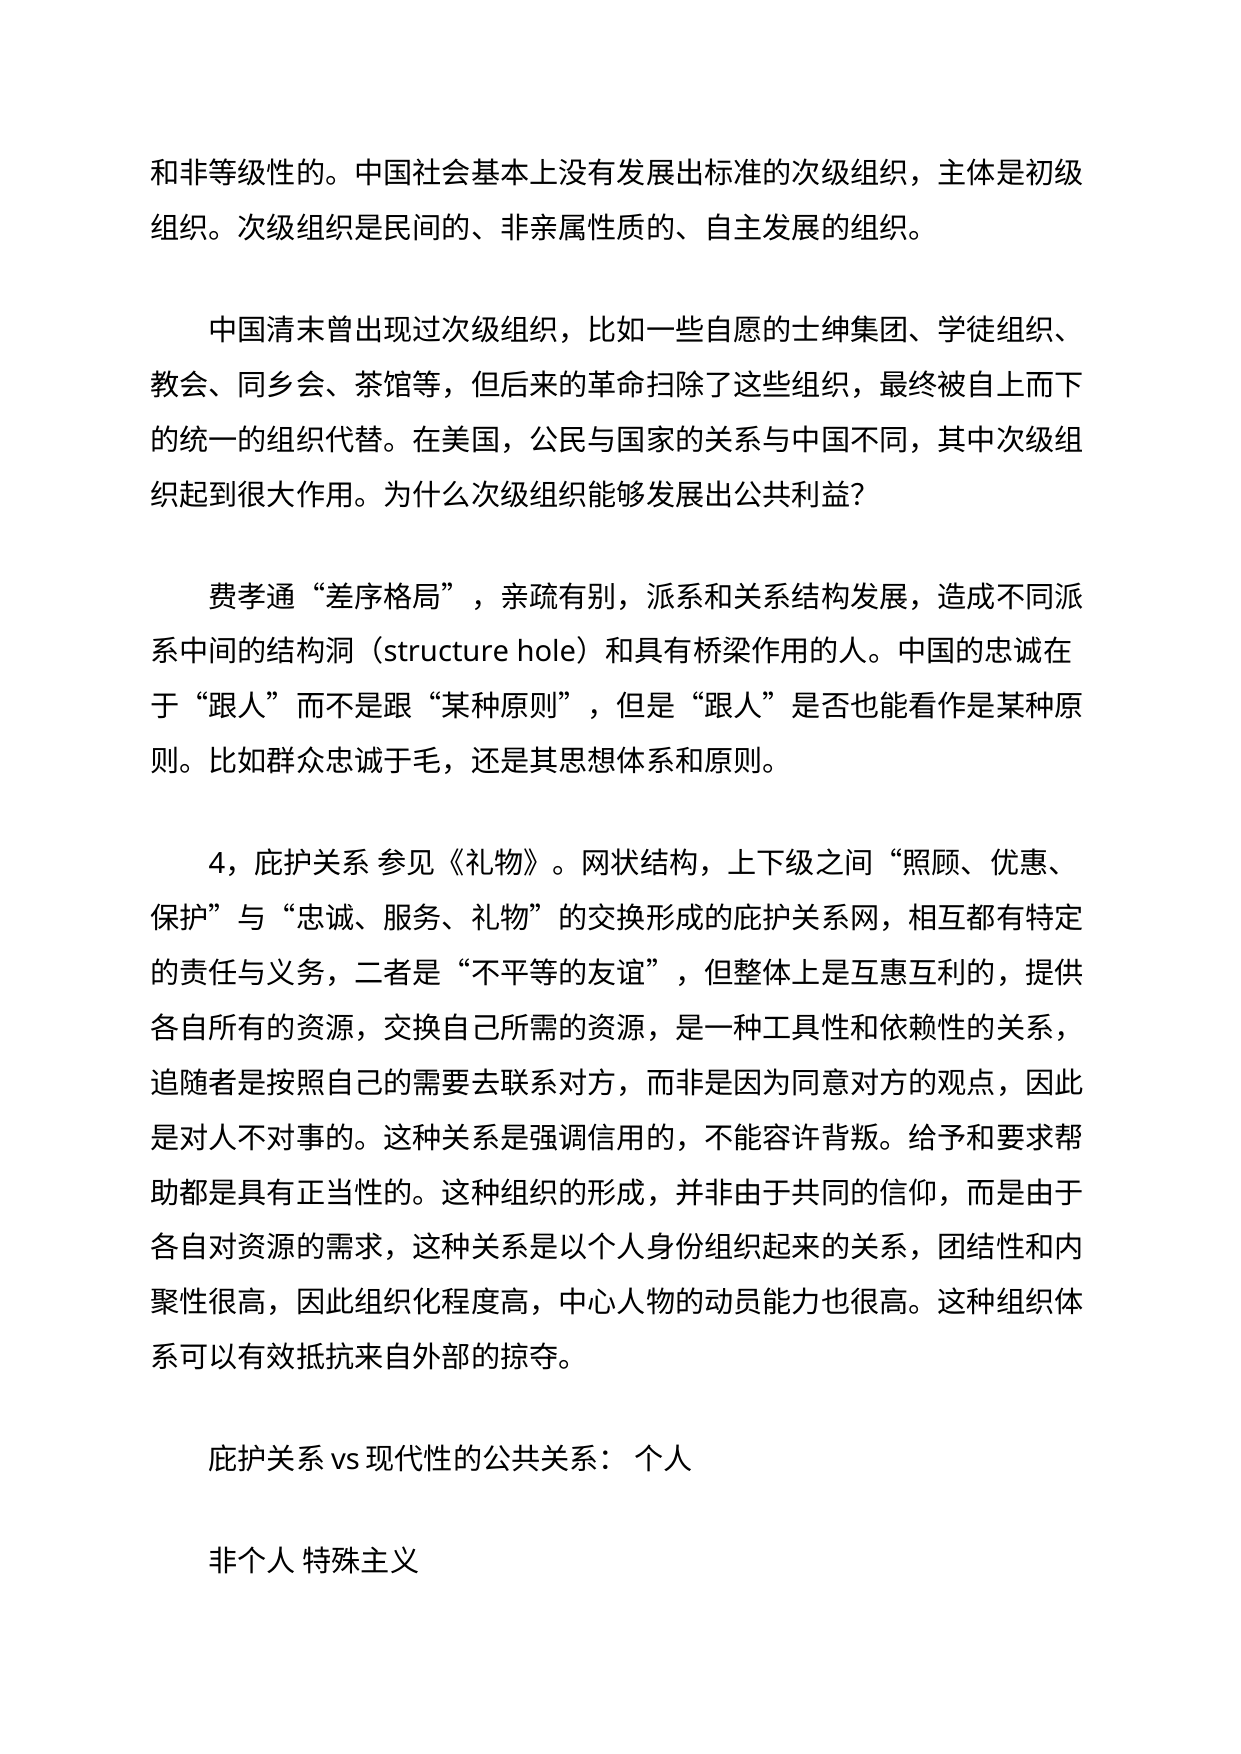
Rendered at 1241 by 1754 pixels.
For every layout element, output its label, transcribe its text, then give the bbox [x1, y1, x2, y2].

text 费孝通“差序格局”，亲疏有别，派系和关系结构发展，造成不同派系中间的结构洞（structure hole）和具有桥梁作用的人。中国的忠诚在于“跟人”而不是跟“某种原则”，但是“跟人”是否也能看作是某种原则。比如群众忠诚于毛，还是其思想体系和原则。 [150, 573, 1090, 780]
text 庇护关系vs现代性的公共关系： 个人 [150, 1436, 1090, 1478]
text 4，庇护关系 参见《礼物》。网状结构，上下级之间“照顾、优惠、保护”与“忠诚、服务、礼物”的交换形成的庇护关系网，相互都有特定的责任与义务，二者是“不平等的友谊”，但整体上是互惠互利的，提供各自所有的资源，交换自己所需的资源，是一种工具性和依赖性的关系，追随者是按照自己的需要去联系对方，而非是因为同意对方的观点，因此是对人不对事的。这种关系是强调信用的，不能容许背叛。给予和要求帮助都是具有正当性的。这种组织的形成，并非由于共同的信仰，而是由于各自对资源的需求，这种关系是以个人身份组织起来的关系，团结性和内聚性很高，因此组织化程度高，中心人物的动员能力也很高。这种组织体系可以有效抵抗来自外部的掠夺。 [150, 840, 1090, 1376]
text 非个人 特殊主义 [150, 1538, 1090, 1580]
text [150, 150, 1090, 247]
text 中国清末曾出现过次级组织，比如一些自愿的士绅集团、学徒组织、教会、同乡会、茶馆等，但后来的革命扫除了这些组织，最终被自上而下的统一的组织代替。在美国，公民与国家的关系与中国不同，其中次级组织起到很大作用。为什么次级组织能够发展出公共利益？ [150, 307, 1090, 514]
